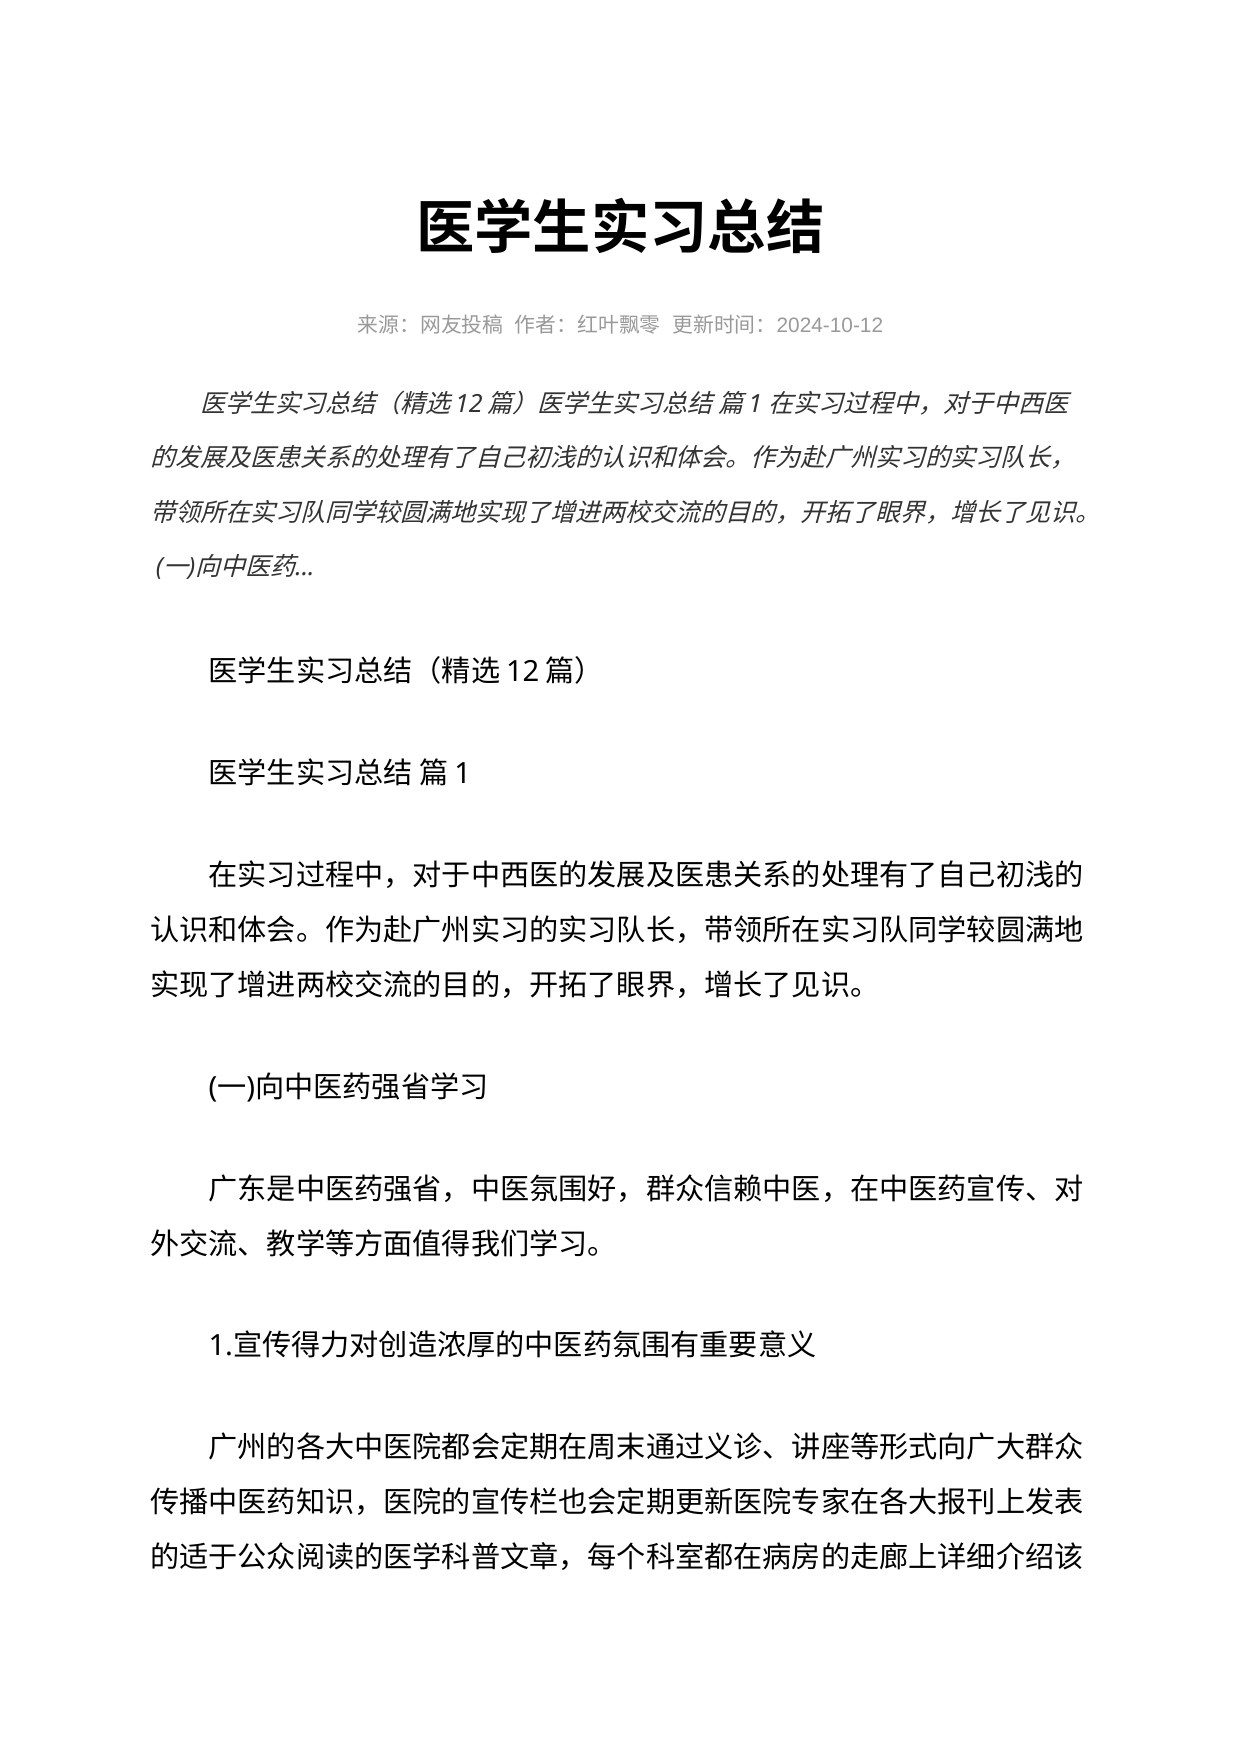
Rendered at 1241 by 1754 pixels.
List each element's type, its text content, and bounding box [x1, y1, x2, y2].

text 医学生实习总结（精选12篇）医学生实习总结 篇1 在实习过程中，对于中西医的发展及医患关系的处理有了自己初浅的认识和体会。作为赴广州实习的实习队长，带领所在实习队同学较圆满地实现了增进两校交流的目的，开拓了眼界，增长了见识。 (一)向中医药... [150, 383, 1090, 583]
text 医学生实习总结（精选12篇） [150, 648, 1090, 690]
text 1.宣传得力对创造浓厚的中医药氛围有重要意义 [150, 1322, 1090, 1364]
text 医学生实习总结 篇1 [150, 750, 1090, 792]
text 来源：网友投稿 作者：红叶飘零 更新时间：2024-10-12 [150, 313, 1090, 337]
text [150, 1424, 1090, 1576]
text 广东是中医药强省，中医氛围好，群众信赖中医，在中医药宣传、对外交流、教学等方面值得我们学习。 [150, 1165, 1090, 1262]
text (一)向中医药强省学习 [150, 1063, 1090, 1106]
subtitle 医学生实习总结 [150, 181, 1090, 266]
text 在实习过程中，对于中西医的发展及医患关系的处理有了自己初浅的认识和体会。作为赴广州实习的实习队长，带领所在实习队同学较圆满地实现了增进两校交流的目的，开拓了眼界，增长了见识。 [150, 852, 1090, 1004]
